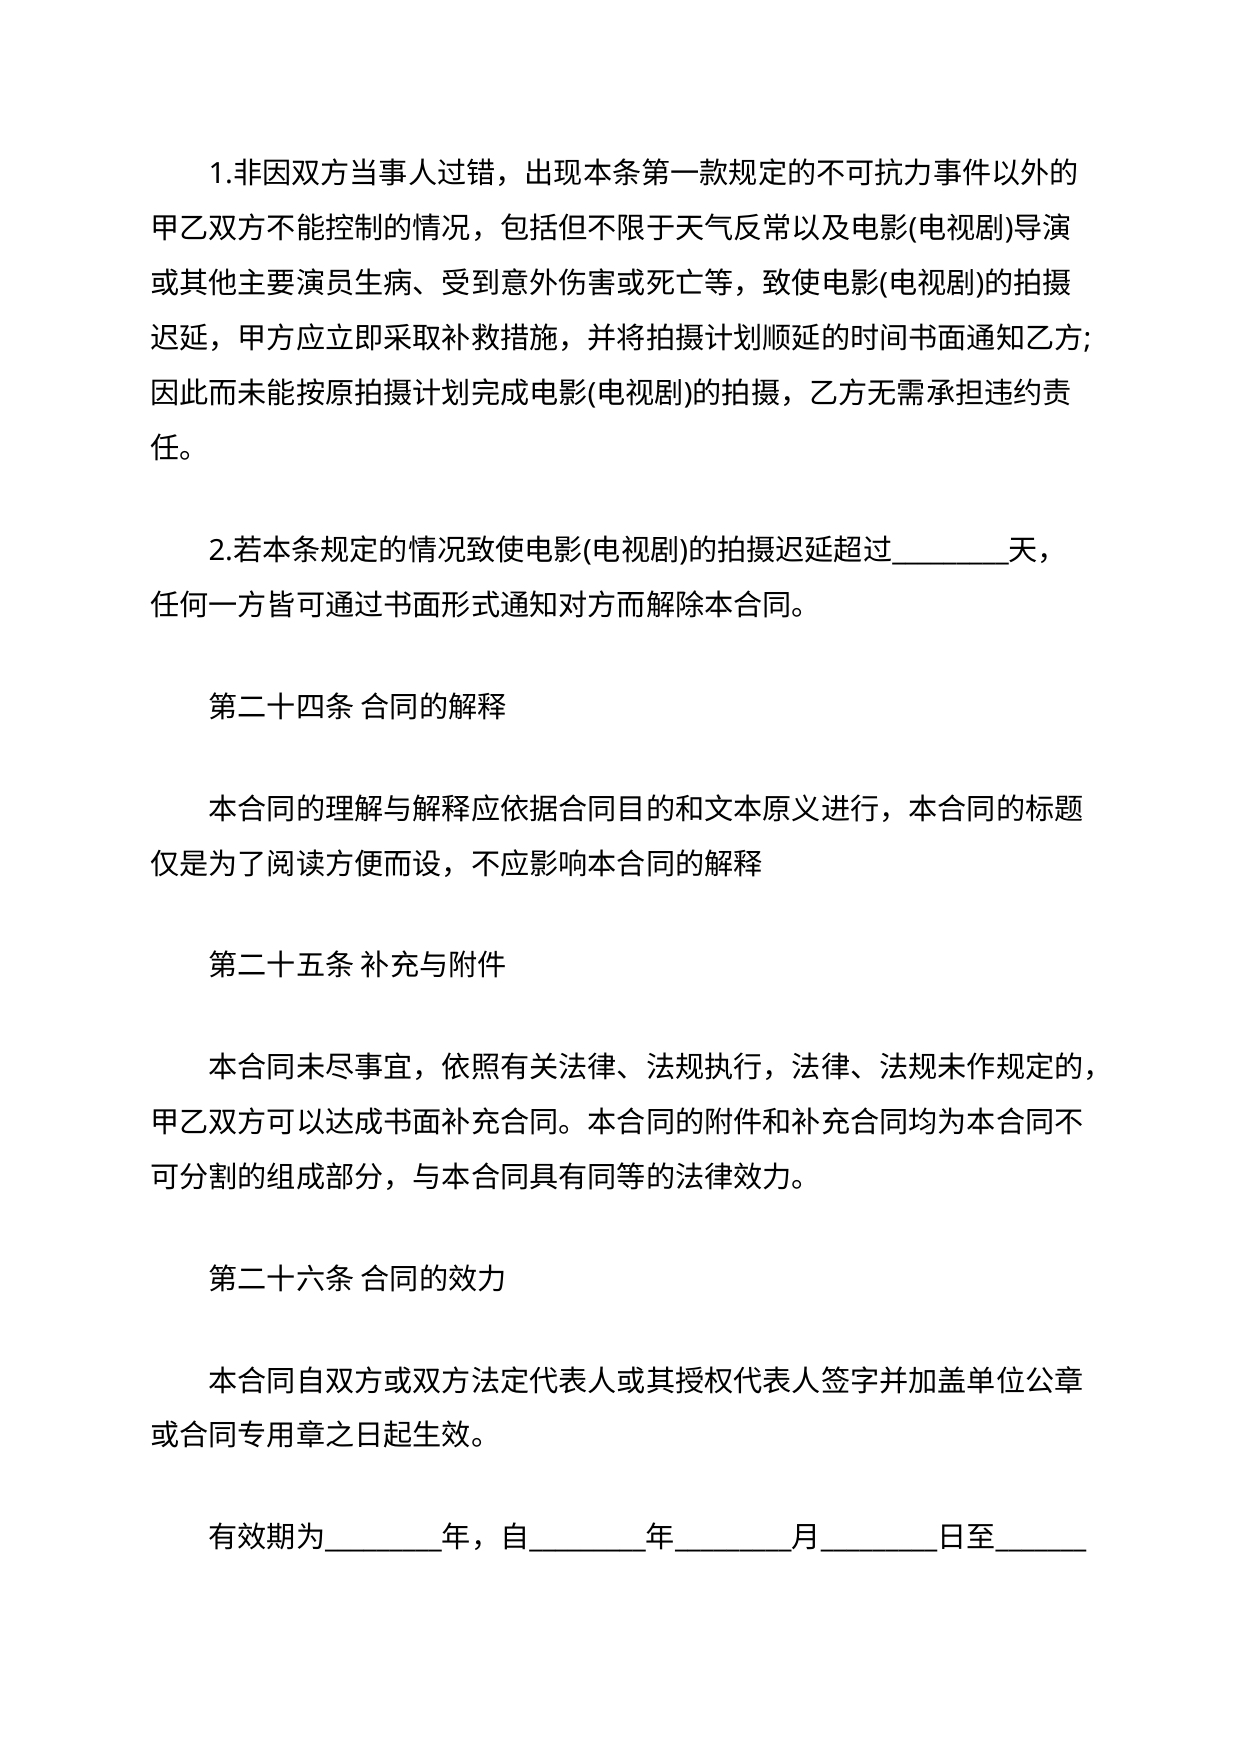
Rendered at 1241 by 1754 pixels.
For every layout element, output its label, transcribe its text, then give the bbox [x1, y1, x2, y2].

text 第二十五条 补充与附件 [150, 942, 1090, 984]
text 2.若本条规定的情况致使电影(电视剧)的拍摄迟延超过_________天，任何一方皆可通过书面形式通知对方而解除本合同。 [150, 527, 1090, 624]
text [150, 1514, 1090, 1556]
text 本合同自双方或双方法定代表人或其授权代表人签字并加盖单位公章或合同专用章之日起生效。 [150, 1357, 1090, 1454]
text 本合同的理解与解释应依据合同目的和文本原义进行，本合同的标题仅是为了阅读方便而设，不应影响本合同的解释 [150, 785, 1090, 882]
text 1.非因双方当事人过错，出现本条第一款规定的不可抗力事件以外的甲乙双方不能控制的情况，包括但不限于天气反常以及电影(电视剧)导演或其他主要演员生病、受到意外伤害或死亡等，致使电影(电视剧)的拍摄迟延，甲方应立即采取补救措施，并将拍摄计划顺延的时间书面通知乙方;因此而未能按原拍摄计划完成电影(电视剧)的拍摄，乙方无需承担违约责任。 [150, 150, 1090, 467]
text 第二十六条 合同的效力 [150, 1255, 1090, 1298]
text 本合同未尽事宜，依照有关法律、法规执行，法律、法规未作规定的，甲乙双方可以达成书面补充合同。本合同的附件和补充合同均为本合同不可分割的组成部分，与本合同具有同等的法律效力。 [150, 1044, 1090, 1196]
text 第二十四条 合同的解释 [150, 683, 1090, 726]
